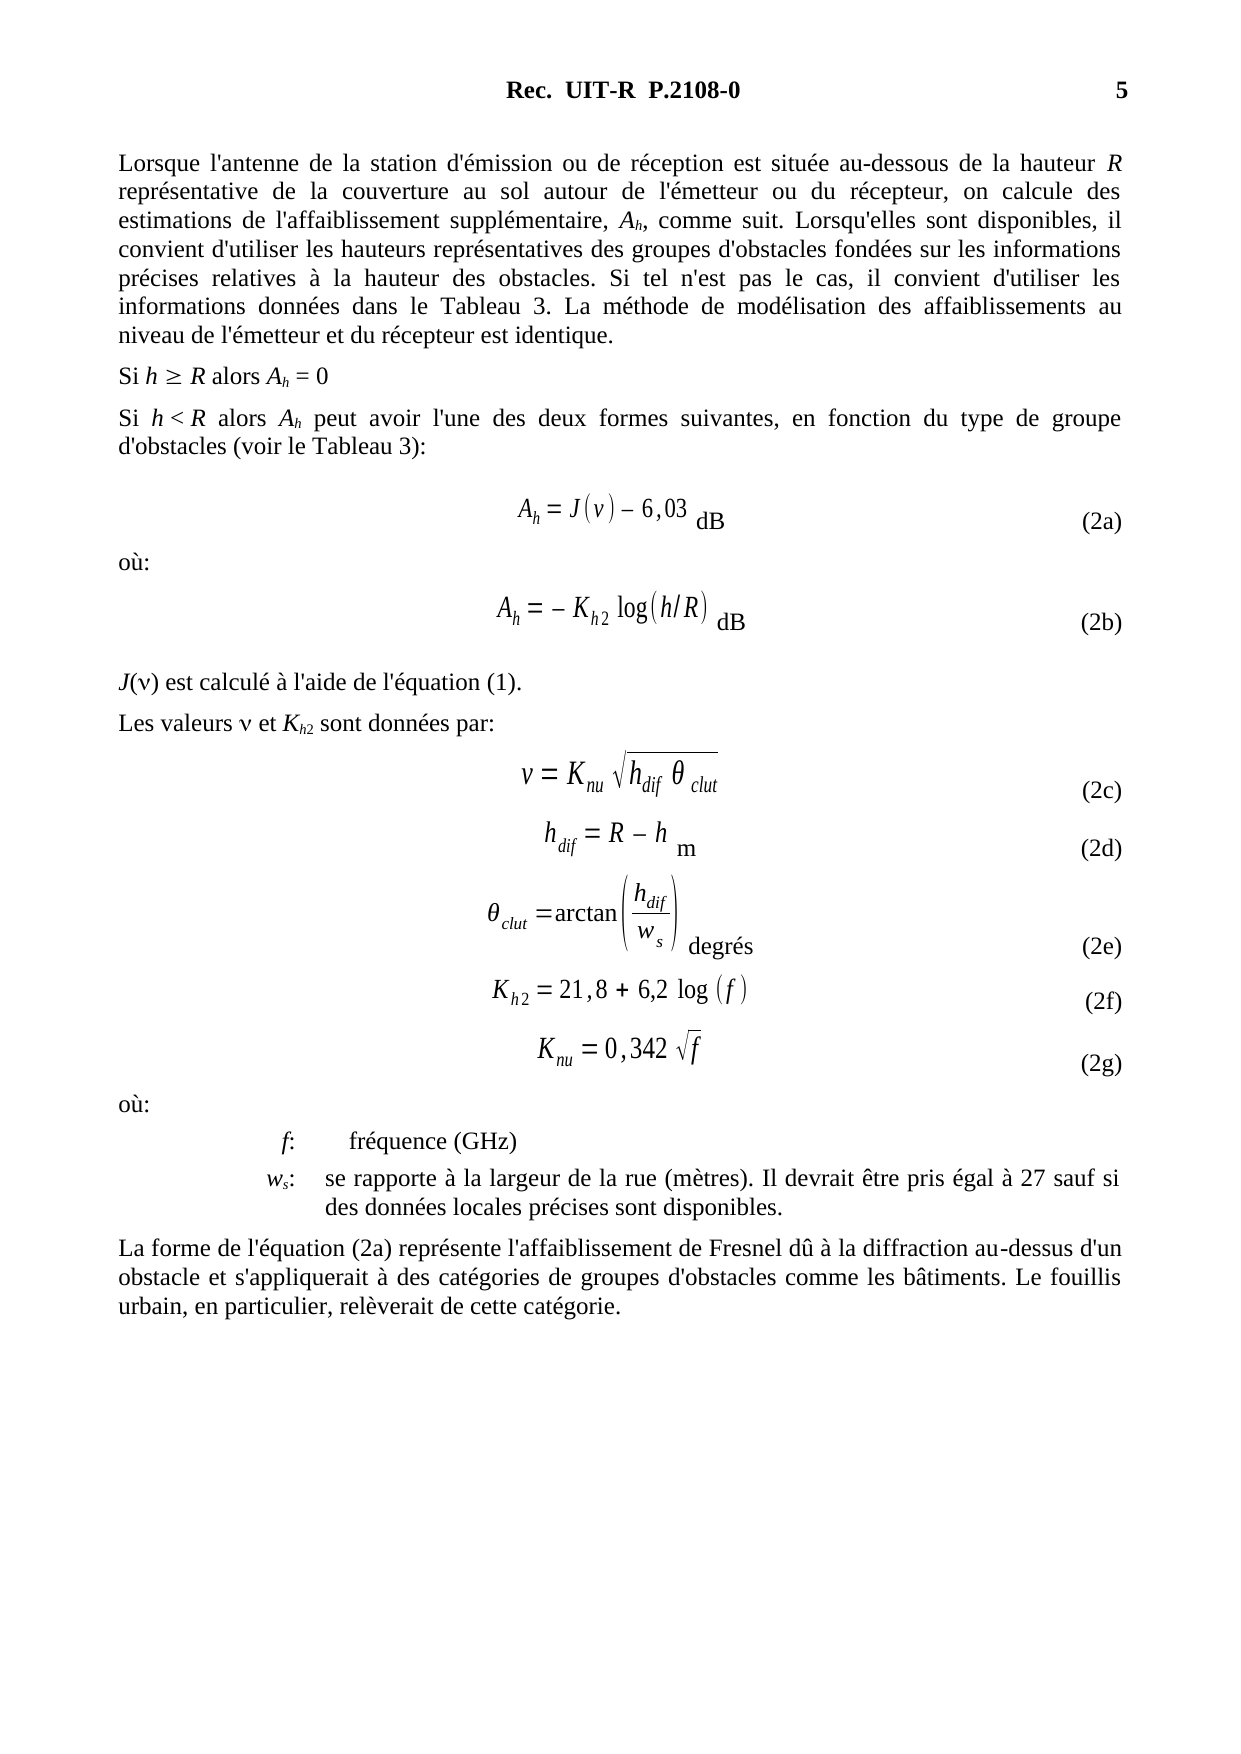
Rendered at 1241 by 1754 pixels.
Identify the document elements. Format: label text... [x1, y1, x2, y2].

text (2g) [118, 1028, 1122, 1077]
text J() est calculé à l'aide de l'équation (1). [118, 667, 1122, 696]
text Les valeurs et Kh2 sont données par: [118, 708, 1122, 737]
text Si h R alors Ah = 0 [118, 361, 1122, 390]
text Lorsque l'antenne de la station d'émission ou de réception est située au-dessous de la hauteur R représentative de la couverture au sol autour de l'émetteur ou du récepteur, on calcule des estimations de l'affaiblissement supplémentaire, Ah, comme suit. Lorsqu'elles sont disponibles, il convient d'utiliser les hauteurs représentatives des groupes d'obstacles fondées sur les informations précises relatives à la hauteur des obstacles. Si tel n'est pas le cas, il convient d'utiliser les informations données dans le Tableau 3. La méthode de modélisation des affaiblissements au niveau de l'émetteur et du récepteur est identique. [118, 148, 1122, 349]
text f: fréquence (GHz) [118, 1126, 1122, 1155]
text m (2d) [118, 817, 1122, 862]
text où: [118, 547, 1122, 576]
text Si h < R alors Ah peut avoir l'une des deux formes suivantes, en fonction du type de groupe d'obstacles (voir le Tableau 3): [118, 403, 1122, 460]
text (2f) [118, 972, 1122, 1015]
text dB (2a) [118, 492, 1122, 535]
text ws: se rapporte à la largeur de la rue (mètres). Il devrait être pris égal à 27 sauf si des données locales précises sont disponibles. [118, 1163, 1122, 1221]
text La forme de l'équation (2a) représente l'affaiblissement de Fresnel dû à la diffraction au-dessus d'un obstacle et s'appliquerait à des catégories de groupes d'obstacles comme les bâtiments. Le fouillis urbain, en particulier, relèverait de cette catégorie. [118, 1233, 1122, 1320]
text dB (2b) [118, 588, 1122, 636]
text (2c) [118, 750, 1122, 804]
text où: [118, 1089, 1122, 1118]
text degrés (2e) [118, 874, 1122, 960]
